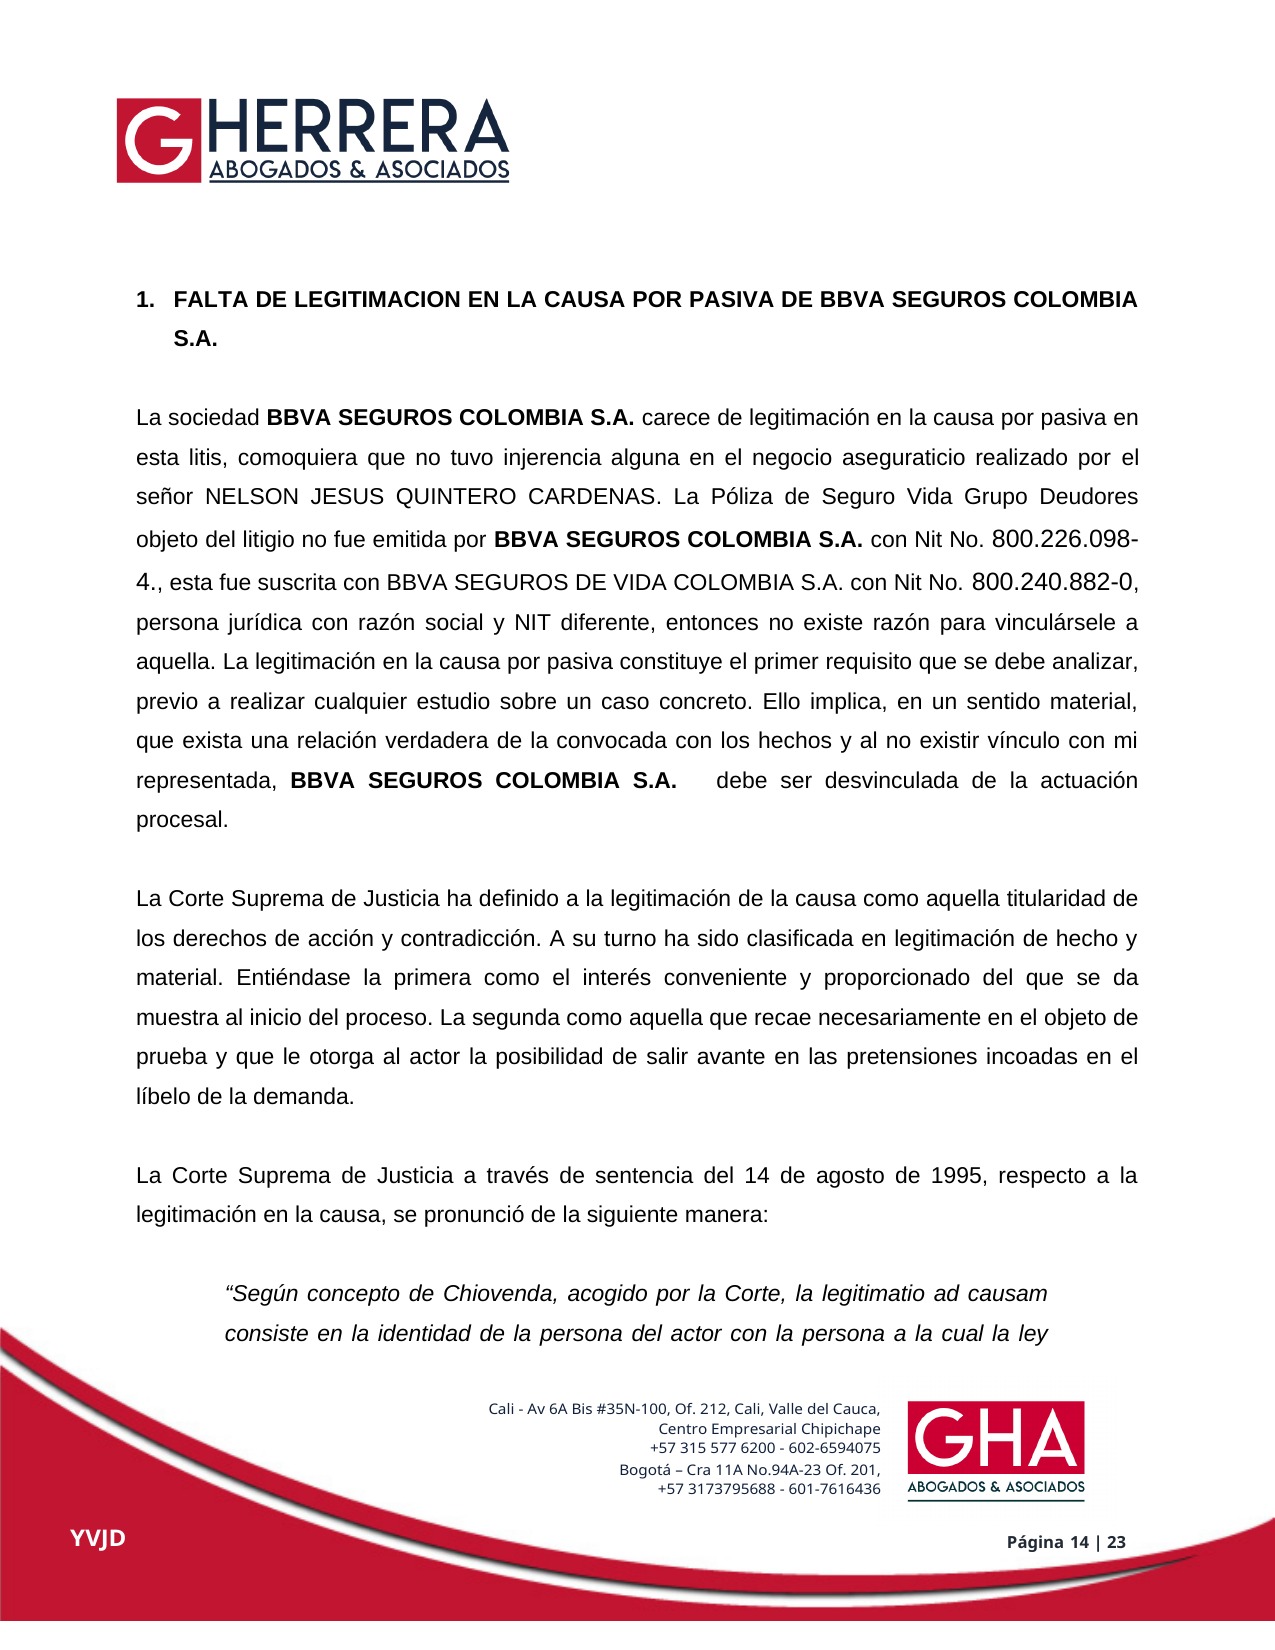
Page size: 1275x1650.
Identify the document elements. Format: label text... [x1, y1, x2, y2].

text La Corte Suprema de Justicia a través de sentencia del 14 de agosto de 1995, respecto a la legitimación en la causa, se pronunció de la siguiente manera: [136, 1162, 1139, 1227]
text La sociedad BBVA SEGUROS COLOMBIA S.A. carece de legitimación en la causa por pasiva en esta litis, comoquiera que no tuvo injerencia alguna en el negocio aseguraticio realizado por el señor NELSON JESUS QUINTERO CARDENAS. La Póliza de Seguro Vida Grupo Deudores objeto del litigio no fue emitida por BBVA SEGUROS COLOMBIA S.A. con Nit No. 800.226.098-4., esta fue suscrita con BBVA SEGUROS DE VIDA COLOMBIA S.A. con Nit No. 800.240.882-0, persona jurídica con razón social y NIT diferente, entonces no existe razón para vinculársele a aquella. La legitimación en la causa por pasiva constituye el primer requisito que se debe analizar, previo a realizar cualquier estudio sobre un caso concreto. Ello implica, en un sentido material, que exista una relación verdadera de la convocada con los hechos y al no existir vínculo con mi representada, BBVA SEGUROS COLOMBIA S.A. debe ser desvinculada de la actuación procesal. [136, 404, 1139, 833]
picture [96, 75, 529, 206]
picture [0, 1314, 1275, 1621]
list FALTA DE LEGITIMACION EN LA CAUSA POR PASIVA DE BBVA SEGUROS COLOMBIA S.A. [136, 286, 1139, 352]
text La Corte Suprema de Justicia ha definido a la legitimación de la causa como aquella titularidad de los derechos de acción y contradicción. A su turno ha sido clasificada en legitimación de hecho y material. Entiéndase la primera como el interés conveniente y proporcionado del que se da muestra al inicio del proceso. La segunda como aquella que recae necesariamente en el objeto de prueba y que le otorga al actor la posibilidad de salir avante en las pretensiones incoadas en el líbelo de la demanda. [136, 885, 1139, 1109]
